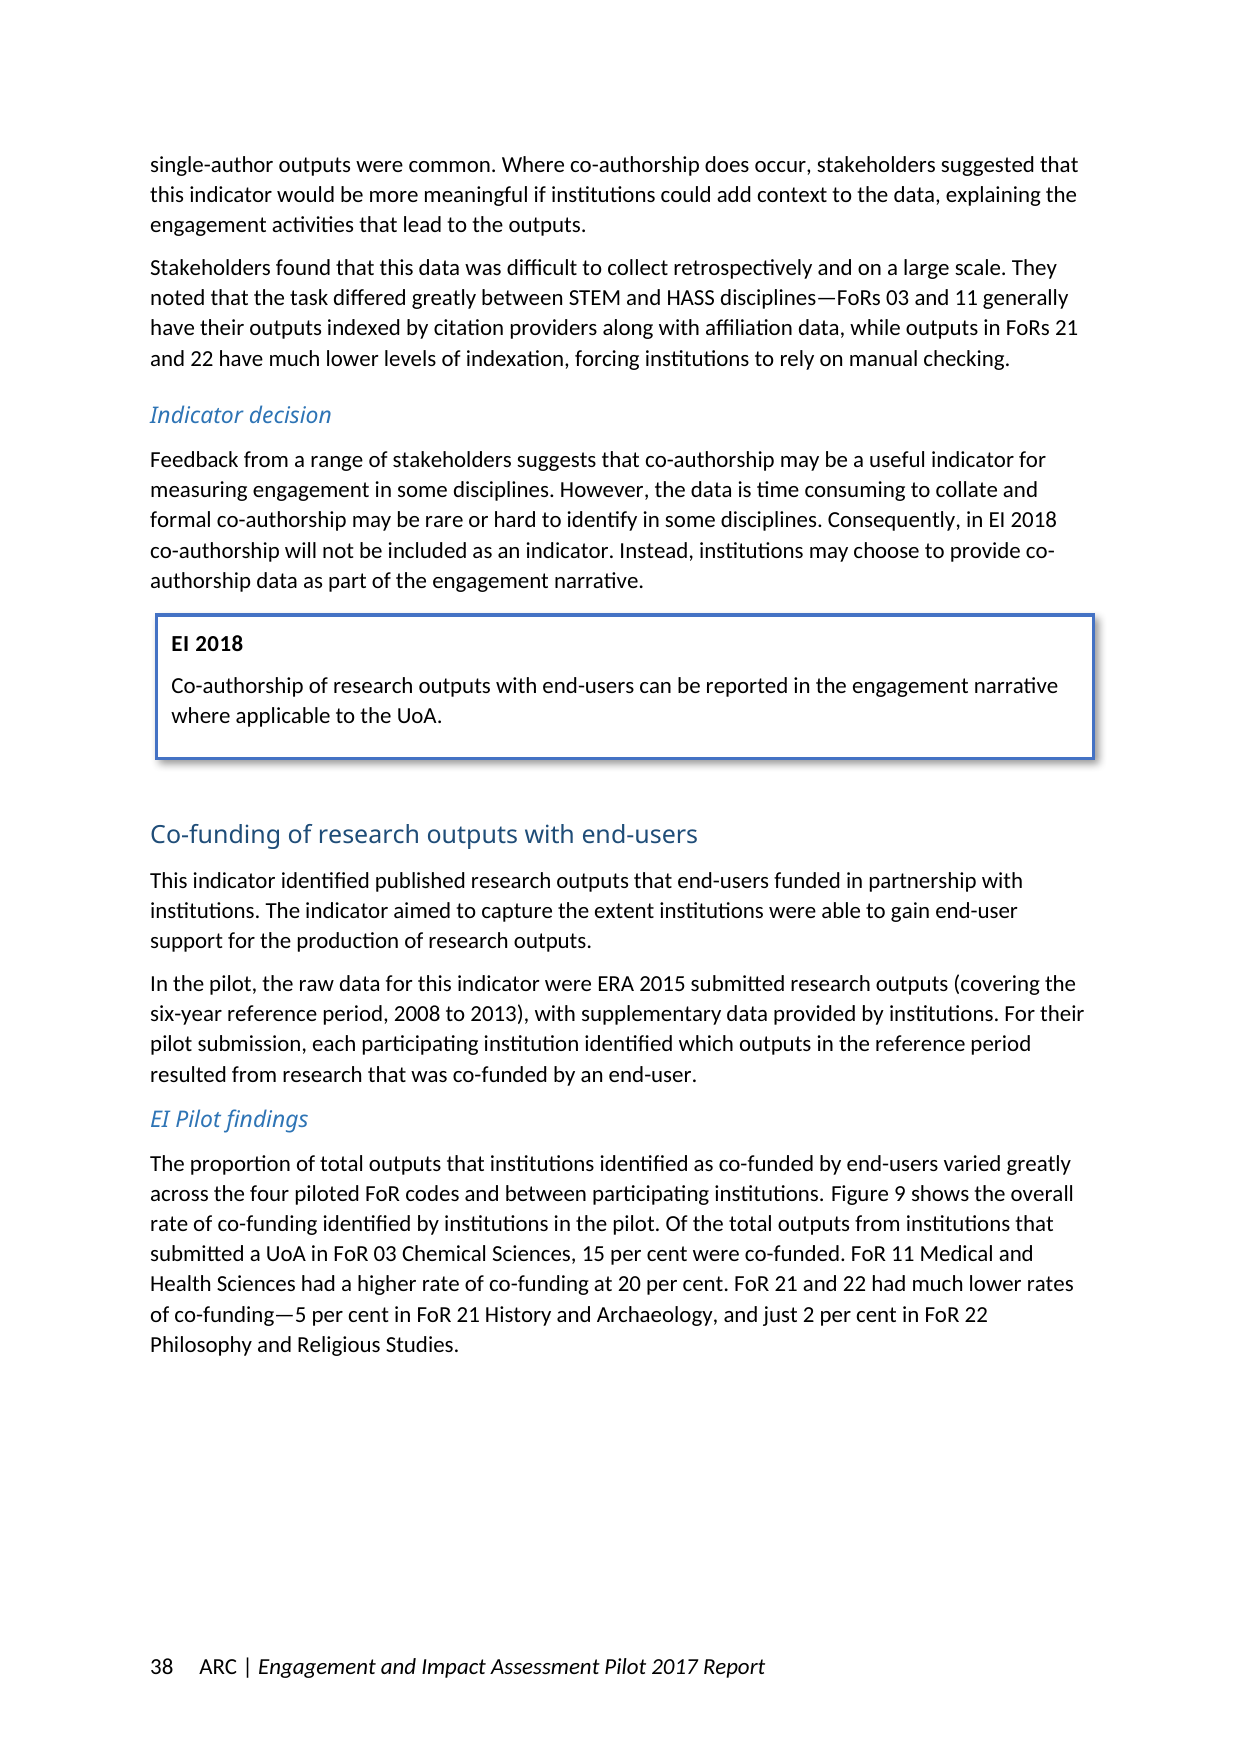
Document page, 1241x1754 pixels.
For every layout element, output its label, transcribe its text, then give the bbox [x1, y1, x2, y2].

subtitle EI Pilot findings [150, 1102, 1090, 1134]
text Stakeholders found that this data was difficult to collect retrospectively and on a large scale. They noted that the task differed greatly between STEM and HASS disciplines—FoRs 03 and 11 generally have their outputs indexed by citation providers along with affiliation data, while outputs in FoRs 21 and 22 have much lower levels of indexation, forcing institutions to rely on manual checking. [150, 253, 1090, 372]
subtitle Indicator decision [150, 399, 1090, 430]
text Feedback from a range of stakeholders suggests that co-authorship may be a useful indicator for measuring engagement in some disciplines. However, the data is time consuming to collate and formal co-authorship may be rare or hard to identify in some disciplines. Consequently, in EI 2018 co-authorship will not be included as an indicator. Instead, institutions may choose to provide co-authorship data as part of the engagement narrative. [150, 445, 1090, 594]
text In the pilot, the raw data for this indicator were ERA 2015 submitted research outputs (covering the six-year reference period, 2008 to 2013), with supplementary data provided by institutions. For their pilot submission, each participating institution identified which outputs in the reference period resulted from research that was co-funded by an end-user. [150, 969, 1090, 1088]
subtitle Co-funding of research outputs with end-users [150, 817, 1090, 851]
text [150, 150, 1090, 238]
text This indicator identified published research outputs that end-users funded in partnership with institutions. The indicator aimed to capture the extent institutions were able to gain end-user support for the production of research outputs. [150, 866, 1090, 954]
text The proportion of total outputs that institutions identified as co-funded by end-users varied greatly across the four piloted FoR codes and between participating institutions. Figure 9 shows the overall rate of co-funding identified by institutions in the pilot. Of the total outputs from institutions that submitted a UoA in FoR 03 Chemical Sciences, 15 per cent were co-funded. FoR 11 Medical and Health Sciences had a higher rate of co-funding at 20 per cent. FoR 21 and 22 had much lower rates of co-funding—5 per cent in FoR 21 History and Archaeology, and just 2 per cent in FoR 22 Philosophy and Religious Studies. [150, 1149, 1090, 1358]
